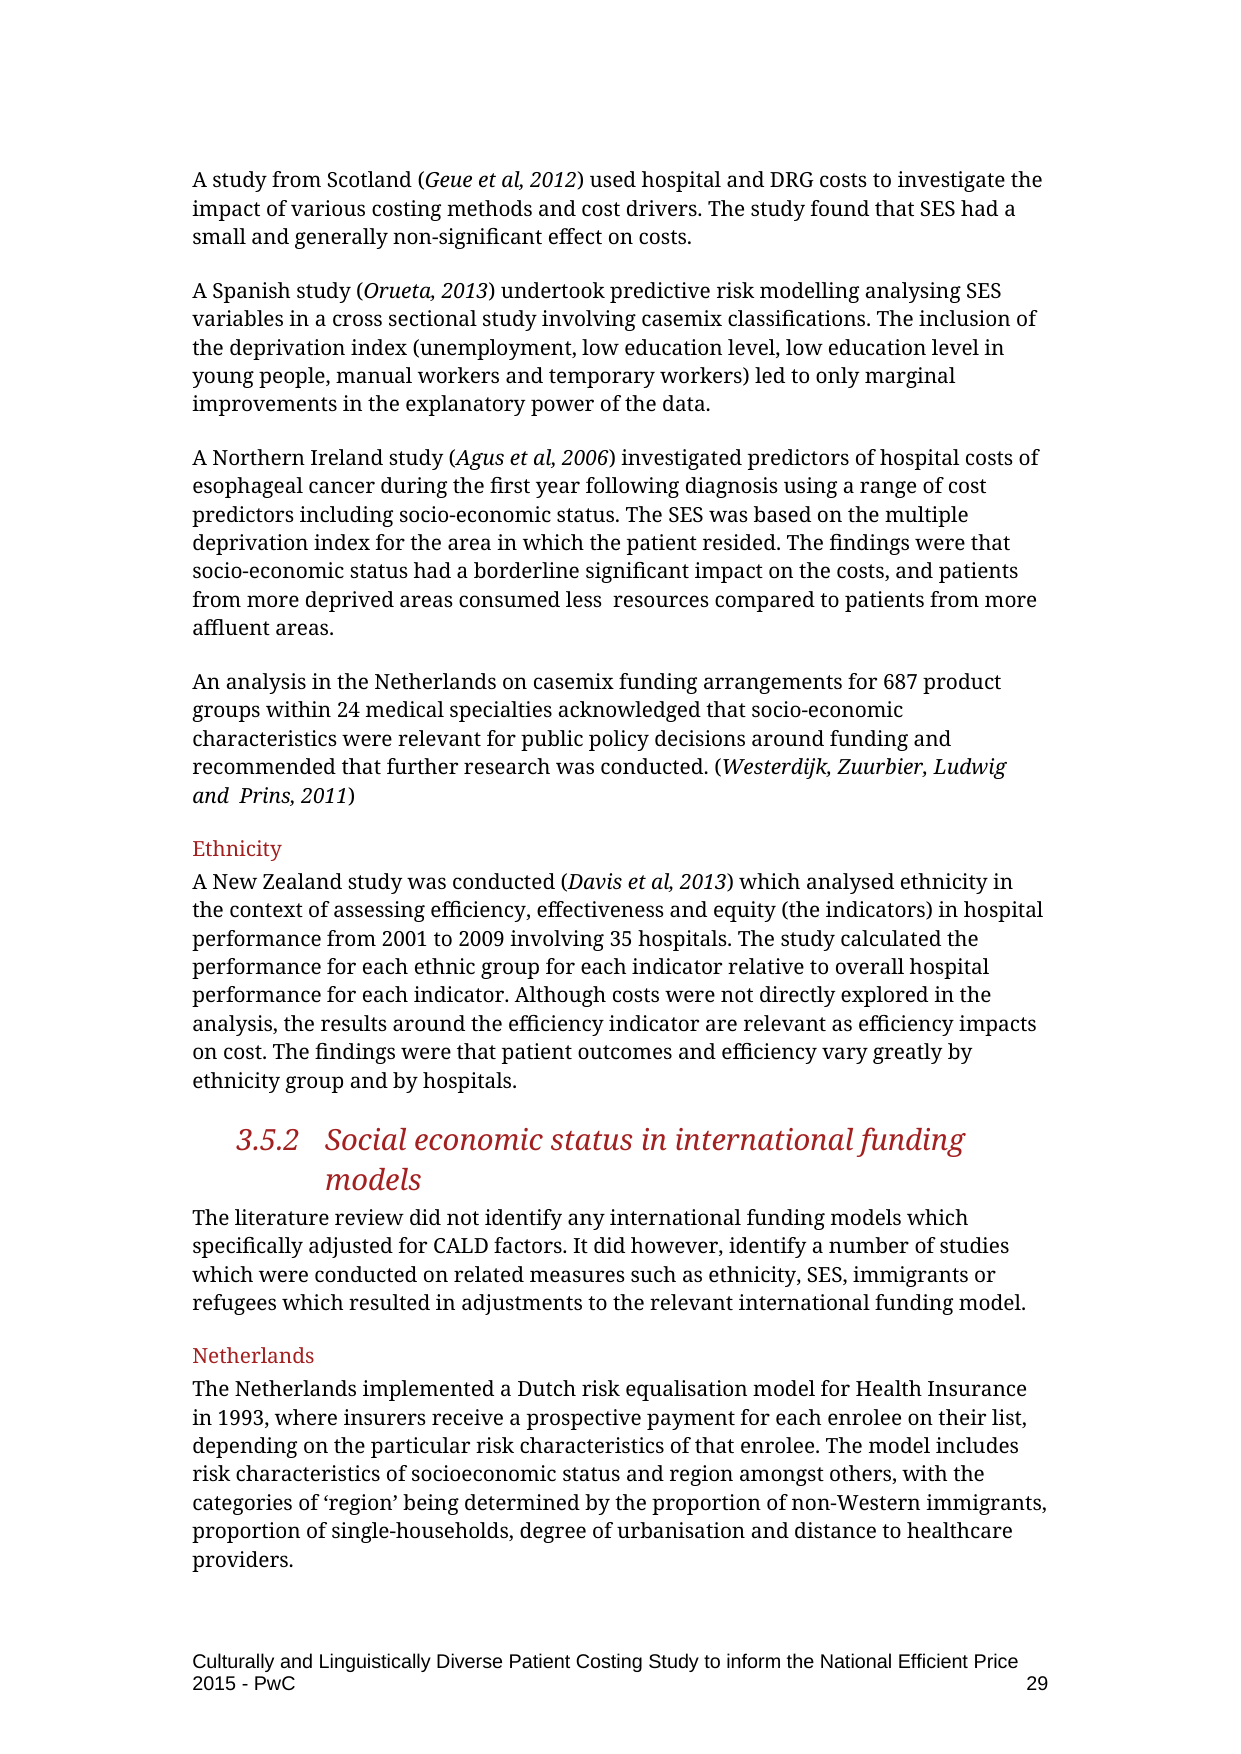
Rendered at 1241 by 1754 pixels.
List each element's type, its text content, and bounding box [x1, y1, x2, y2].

text The literature review did not identify any international funding models which specifically adjusted for CALD factors. It did however, identify a number of studies which were conducted on related measures such as ethnicity, SES, immigrants or refugees which resulted in adjustments to the relevant international funding model. [192, 1203, 1048, 1317]
text A Northern Ireland study (Agus et al, 2006) investigated predictors of hospital costs of esophageal cancer during the first year following diagnosis using a range of cost predictors including socio-economic status. The SES was based on the multiple deprivation index for the area in which the patient resided. The findings were that socio-economic status had a borderline significant impact on the costs, and patients from more deprived areas consumed less resources compared to patients from more affluent areas. [192, 443, 1048, 642]
text A study from Scotland (Geue et al, 2012) used hospital and DRG costs to investigate the impact of various costing methods and cost drivers. The study found that SES had a small and generally non-significant effect on costs. [192, 165, 1048, 251]
subtitle Netherlands [192, 1342, 1048, 1370]
text A New Zealand study was conducted (Davis et al, 2013) which analysed ethnicity in the context of assessing efficiency, effectiveness and equity (the indicators) in hospital performance from 2001 to 2009 involving 35 hospitals. The study calculated the performance for each ethnic group for each indicator relative to overall hospital performance for each indicator. Although costs were not directly explored in the analysis, the results around the efficiency indicator are relevant as efficiency impacts on cost. The findings were that patient outcomes and efficiency vary greatly by ethnicity group and by hospitals. [192, 867, 1048, 1094]
text A Spanish study (Orueta, 2013) undertook predictive risk modelling analysing SES variables in a cross sectional study involving casemix classifications. The inclusion of the deprivation index (unemployment, low education level, low education level in young people, manual workers and temporary workers) led to only marginal improvements in the explanatory power of the data. [192, 276, 1048, 418]
subtitle Social economic status in international funding models [236, 1119, 1048, 1199]
subtitle Ethnicity [192, 834, 1048, 863]
text The Netherlands implemented a Dutch risk equalisation model for Health Insurance in 1993, where insurers receive a prospective payment for each enrolee on their list, depending on the particular risk characteristics of that enrolee. The model includes risk characteristics of socioeconomic status and region amongst others, with the categories of ‘region’ being determined by the proportion of non-Western immigrants, proportion of single-households, degree of urbanisation and distance to healthcare providers. [192, 1374, 1048, 1573]
text An analysis in the Netherlands on casemix funding arrangements for 687 product groups within 24 medical specialties acknowledged that socio-economic characteristics were relevant for public policy decisions around funding and recommended that further research was conducted. (Westerdijk, Zuurbier, Ludwig and Prins, 2011) [192, 667, 1048, 809]
